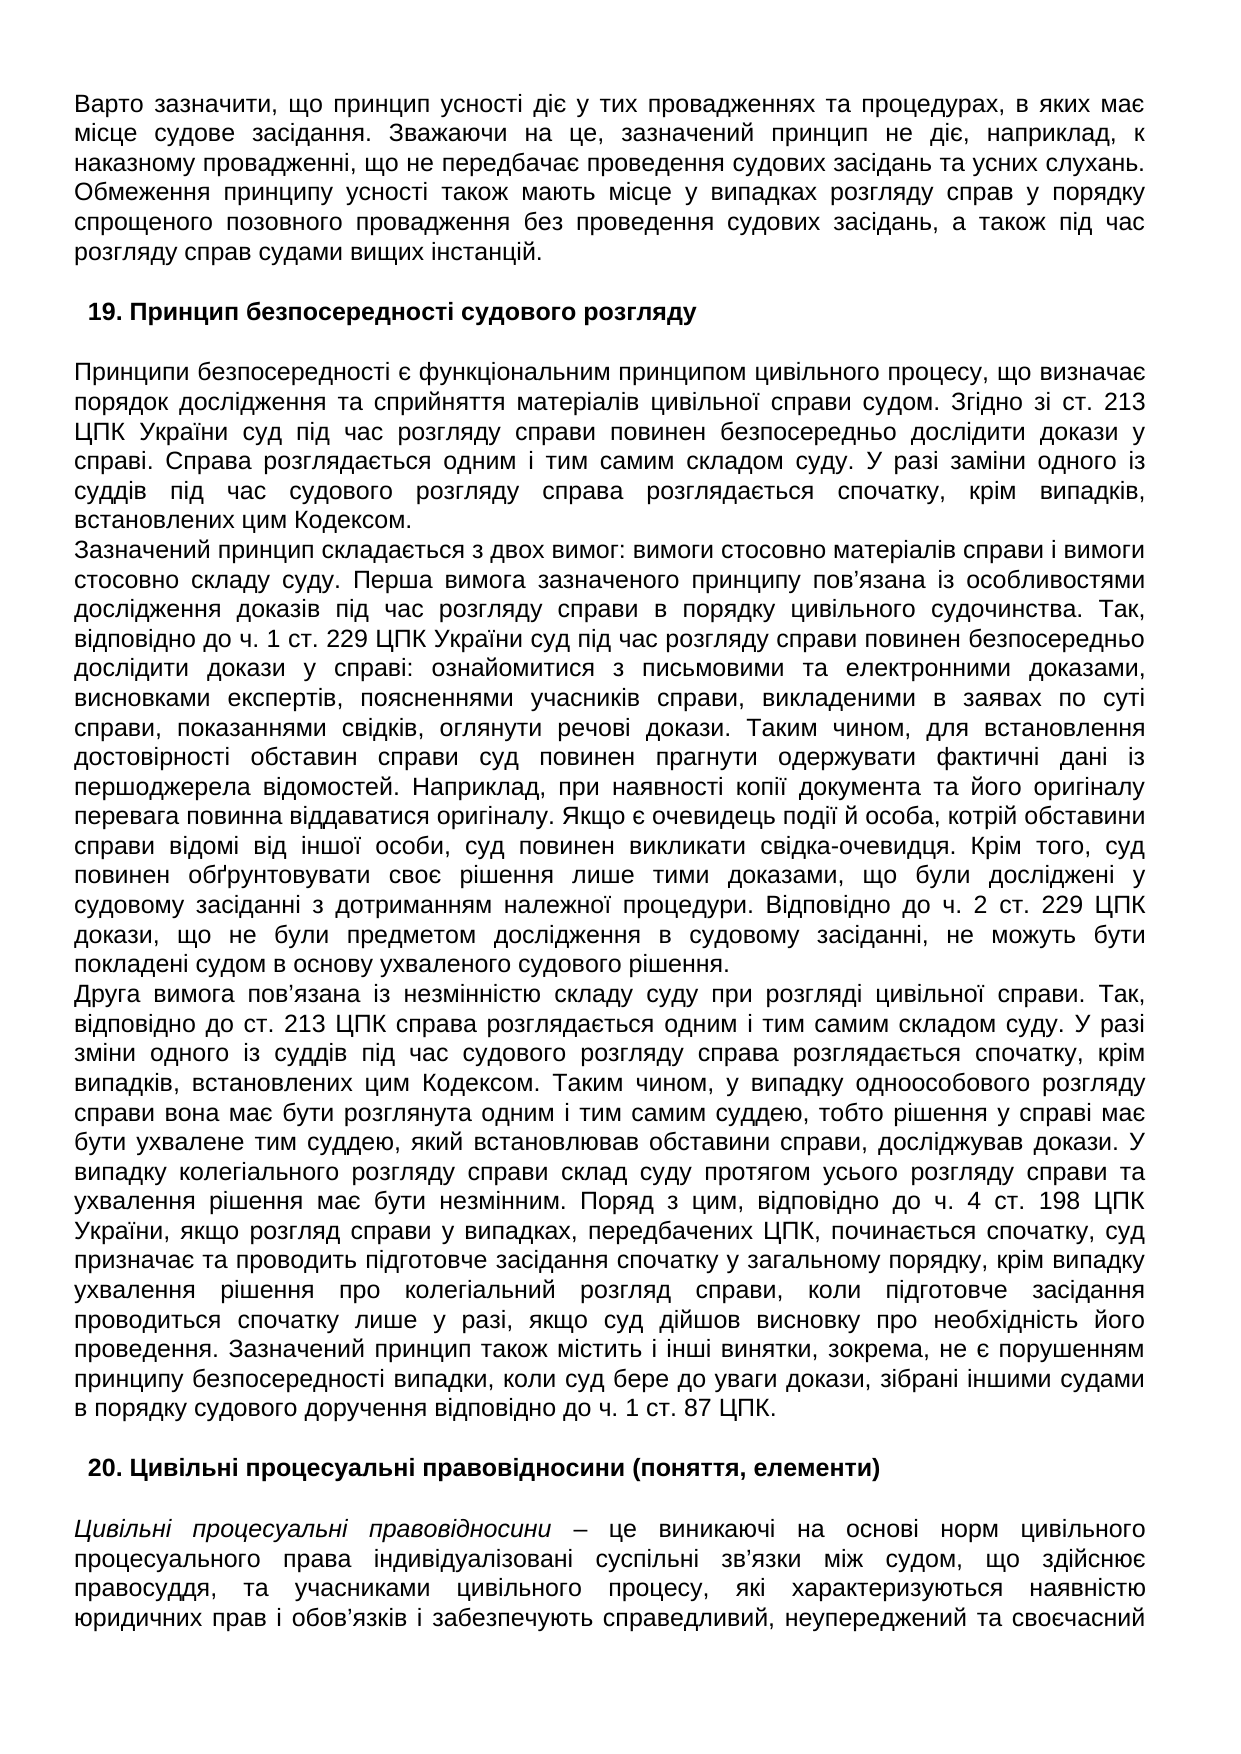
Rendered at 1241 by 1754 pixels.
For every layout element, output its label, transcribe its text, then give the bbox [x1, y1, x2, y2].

text 19. Принцип безпосередності судового розгляду [74, 297, 1152, 325]
text Принципи безпосередності є функціональним принципом цивільного процесу, що визначає порядок дослідження та сприйняття матеріалів цивільної справи судом. Згідно зі ст. 213 ЦПК України суд під час розгляду справи повинен безпосередньо дослідити докази у справі. Справа розглядається одним і тим самим складом суду. У разі заміни одного із суддів під час судового розгляду справа розглядається спочатку, крім випадків, встановлених цим Кодексом. [74, 357, 1147, 534]
text Друга вимога пов’язана із незмінністю складу суду при розгляді цивільної справи. Так, відповідно до ст. 213 ЦПК справа розглядається одним і тим самим складом суду. У разі зміни одного із суддів під час судового розгляду справа розглядається спочатку, крім випадків, встановлених цим Кодексом. Таким чином, у випадку одноособового розгляду справи вона має бути розглянута одним і тим самим суддею, тобто рішення у справі має бути ухвалене тим суддею, який встановлював обставини справи, досліджував докази. У випадку колегіального розгляду справи склад суду протягом усього розгляду справи та ухвалення рішення має бути незмінним. Поряд з цим, відповідно до ч. 4 ст. 198 ЦПК України, якщо розгляд справи у випадках, передбачених ЦПК, починається спочатку, суд призначає та проводить підготовче засідання спочатку у загальному порядку, крім випадку ухвалення рішення про колегіальний розгляд справи, коли підготовче засідання проводиться спочатку лише у разі, якщо суд дійшов висновку про необхідність його проведення. Зазначений принцип також містить і інші винятки, зокрема, не є порушенням принципу безпосередності випадки, коли суд бере до уваги докази, зібрані іншими судами в порядку судового доручення відповідно до ч. 1 ст. 87 ЦПК. [74, 979, 1147, 1422]
text Варто зазначити, що принцип усності діє у тих провадженнях та процедурах, в яких має місце судове засідання. Зважаючи на це, зазначений принцип не діє, наприклад, к наказному провадженні, що не передбачає проведення судових засідань та усних слухань. Обмеження принципу усності також мають місце у випадках розгляду справ у порядку спрощеного позовного провадження без проведення судових засідань, а також під час розгляду справ судами вищих інстанцій. [74, 89, 1147, 265]
text 20. Цивільні процесуальні правовідносини (поняття, елементи) [74, 1453, 1152, 1482]
text Зазначений принцип складається з двох вимог: вимоги стосовно матеріалів справи і вимоги стосовно складу суду. Перша вимога зазначеного принципу пов’язана із особливостями дослідження доказів під час розгляду справи в порядку цивільного судочинства. Так, відповідно до ч. 1 ст. 229 ЦПК України суд під час розгляду справи повинен безпосередньо дослідити докази у справі: ознайомитися з письмовими та електронними доказами, висновками експертів, поясненнями учасників справи, викладеними в заявах по суті справи, показаннями свідків, оглянути речові докази. Таким чином, для встановлення достовірності обставин справи суд повинен прагнути одержувати фактичні дані із першоджерела відомостей. Наприклад, при наявності копії документа та його оригіналу перевага повинна віддаватися оригіналу. Якщо є очевидець події й особа, котрій обставини справи відомі від іншої особи, суд повинен викликати свідка-очевидця. Крім того, суд повинен обґрунтовувати своє рішення лише тими доказами, що були досліджені у судовому засіданні з дотриманням належної процедури. Відповідно до ч. 2 ст. 229 ЦПК докази, що не були предметом дослідження в судовому засіданні, не можуть бути покладені судом в основу ухваленого судового рішення. [74, 535, 1147, 978]
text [74, 1514, 1147, 1632]
